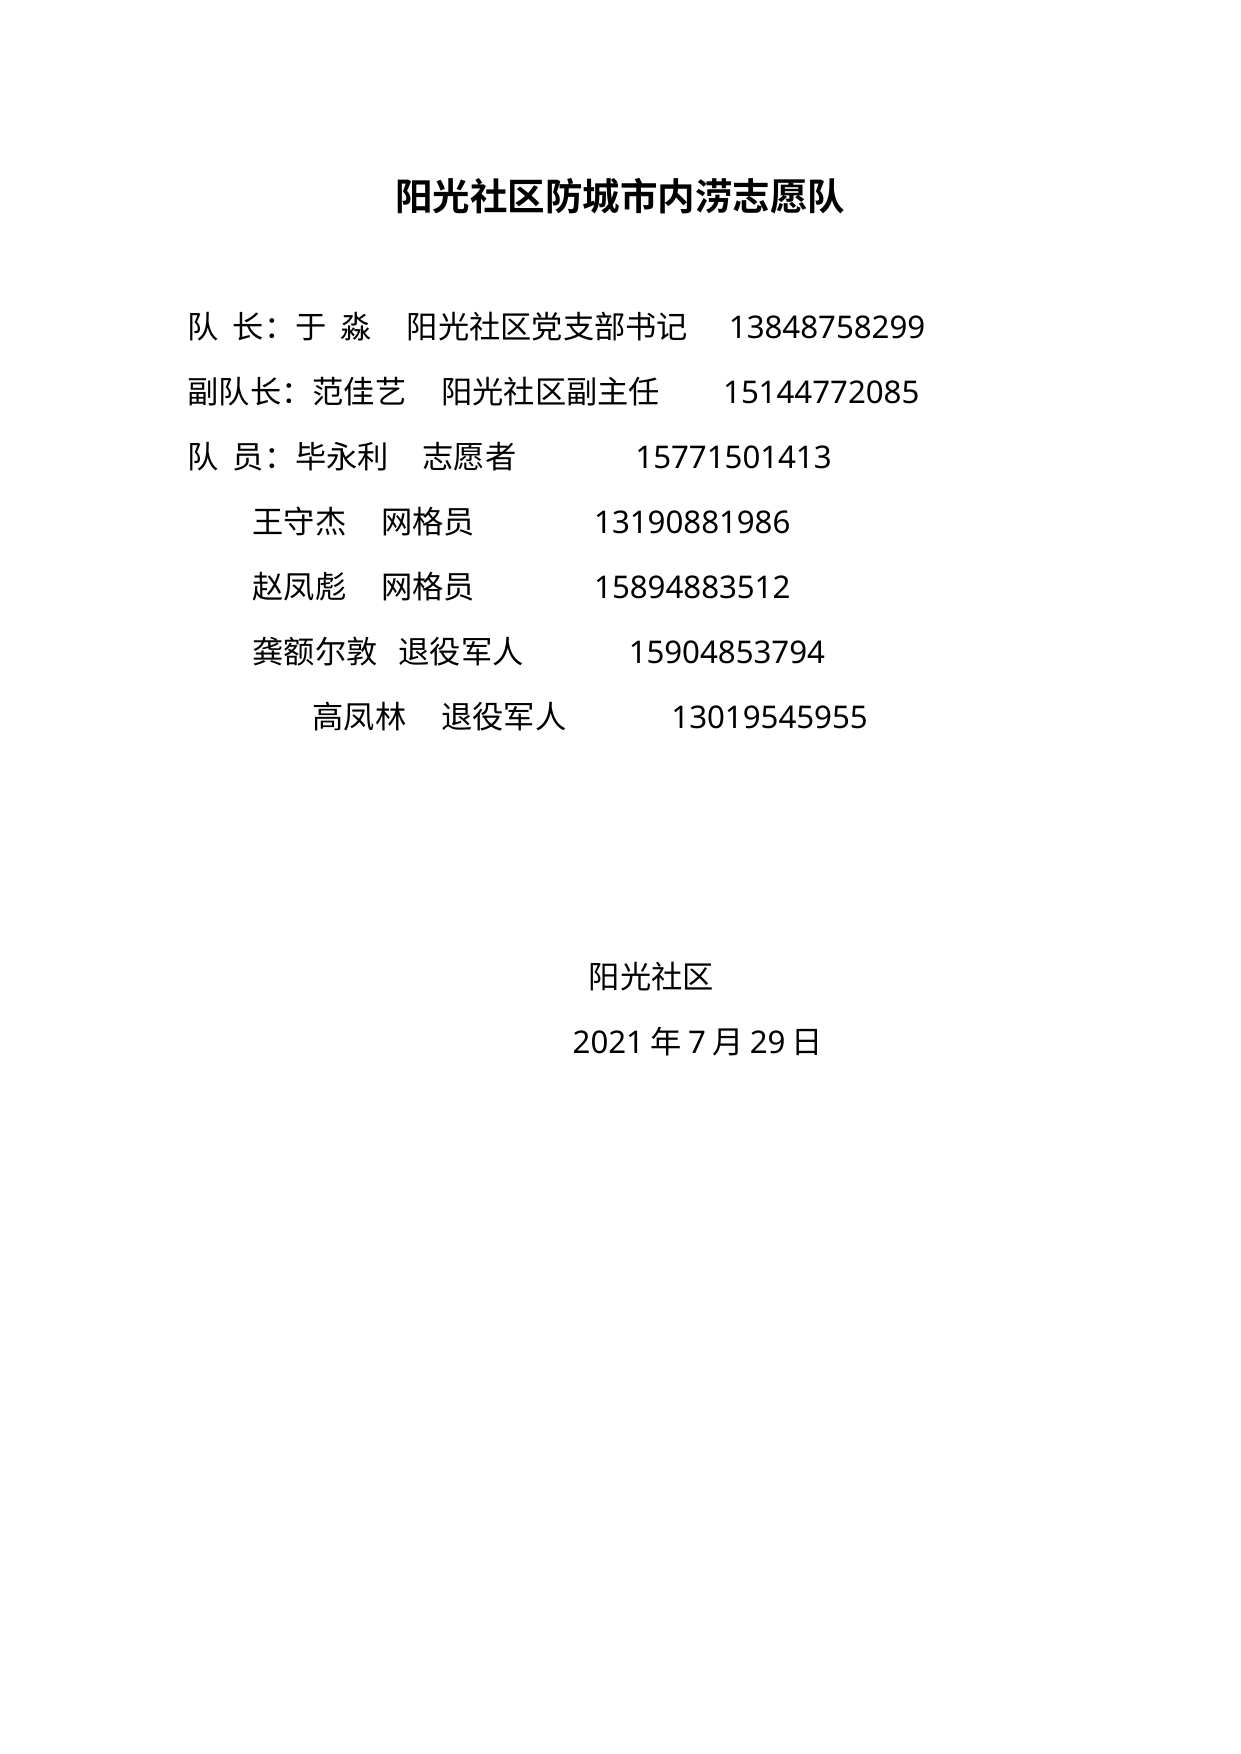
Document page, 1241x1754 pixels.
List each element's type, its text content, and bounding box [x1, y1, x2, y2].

text 龚额尔敦 退役军人 15904853794 [187, 617, 1053, 682]
text 高凤林 退役军人 13019545955 [187, 682, 1053, 747]
text 王守杰 网格员 13190881986 [187, 487, 1053, 552]
text 队 长：于 淼 阳光社区党支部书记 13848758299 [187, 292, 1053, 357]
text 阳光社区 [187, 942, 1053, 1007]
text 赵凤彪 网格员 15894883512 [187, 552, 1053, 617]
text 副队长：范佳艺 阳光社区副主任 15144772085 [187, 357, 1053, 422]
text 阳光社区防城市内涝志愿队 [187, 162, 1053, 227]
text 2021年7月29日 [187, 1007, 1053, 1072]
text 队 员：毕永利 志愿者 15771501413 [187, 422, 1053, 487]
